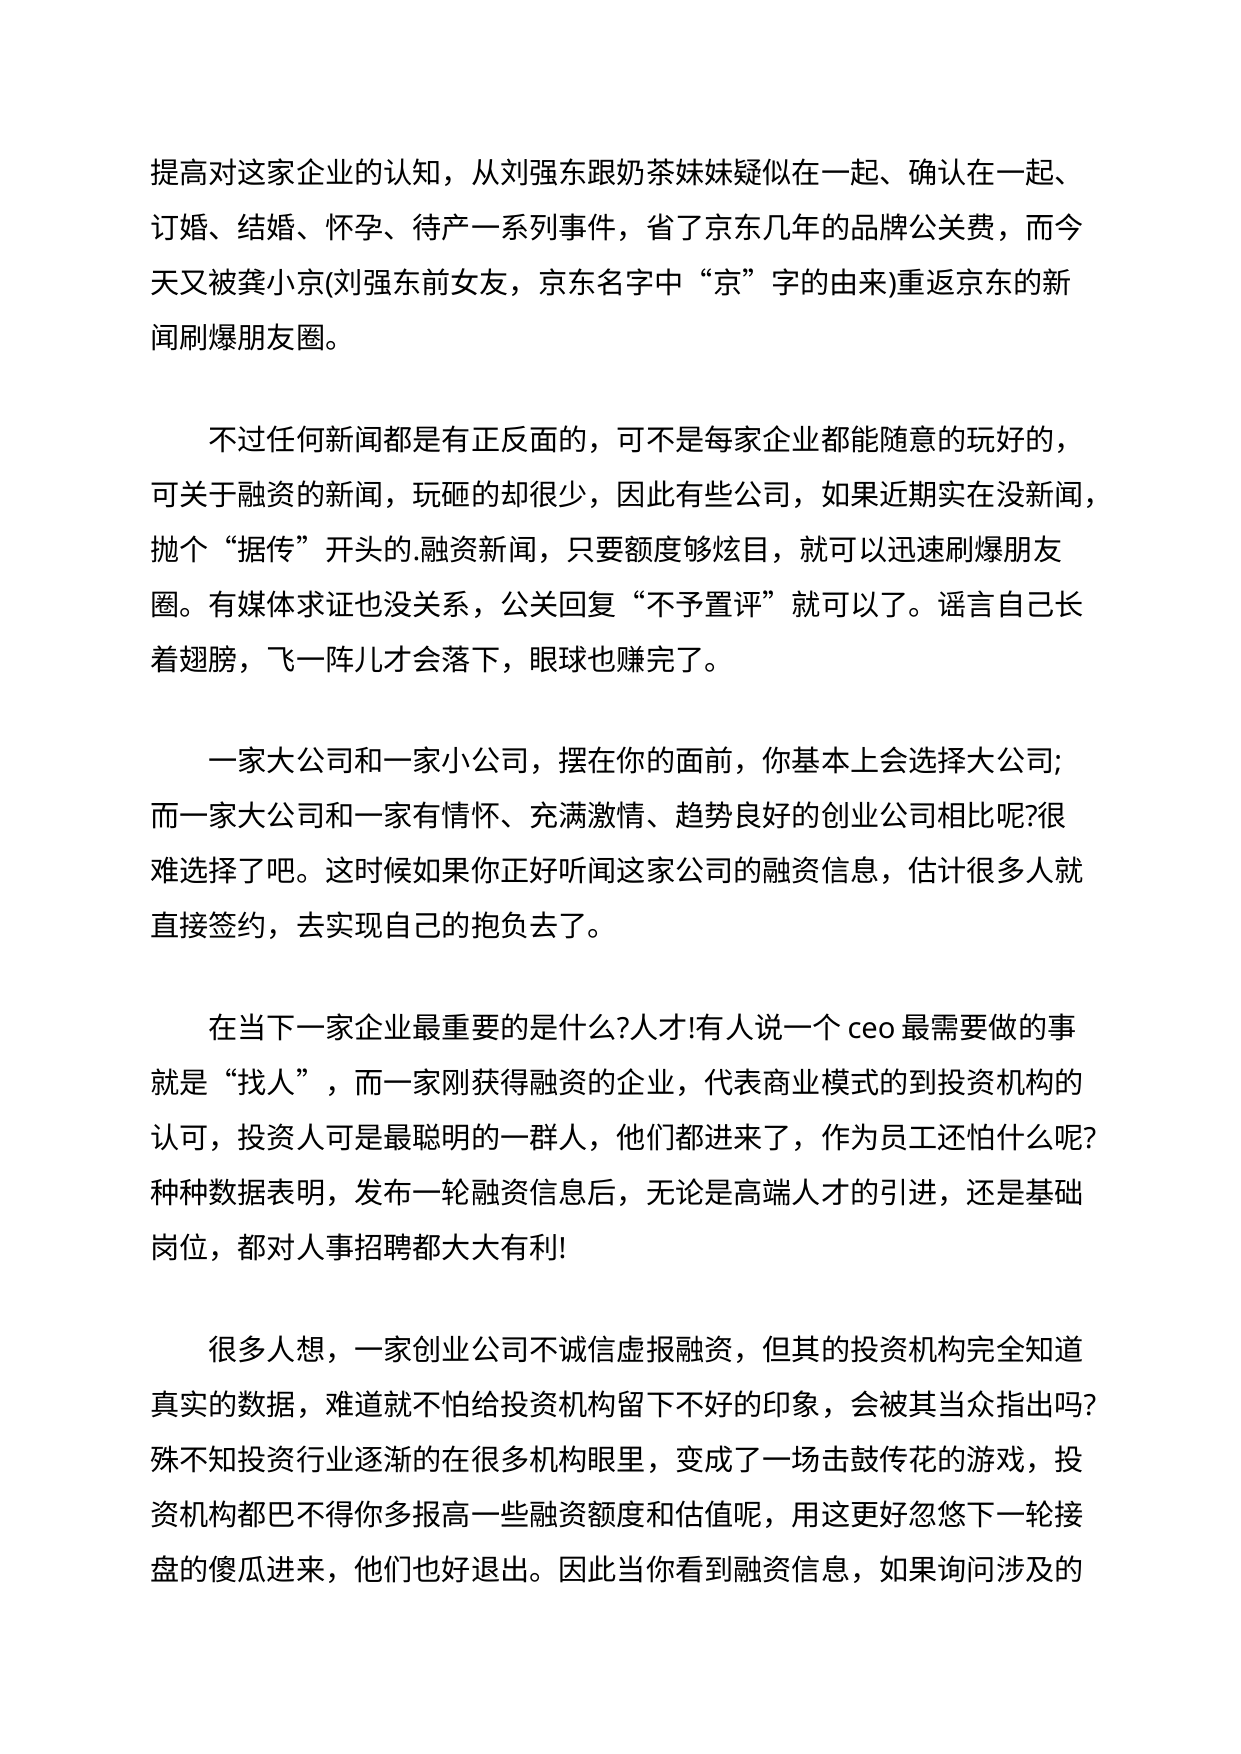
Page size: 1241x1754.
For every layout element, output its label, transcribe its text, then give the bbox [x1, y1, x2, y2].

text 不过任何新闻都是有正反面的，可不是每家企业都能随意的玩好的，可关于融资的新闻，玩砸的却很少，因此有些公司，如果近期实在没新闻，抛个“据传”开头的.融资新闻，只要额度够炫目，就可以迅速刷爆朋友圈。有媒体求证也没关系，公关回复“不予置评”就可以了。谣言自己长着翅膀，飞一阵儿才会落下，眼球也赚完了。 [150, 417, 1090, 678]
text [150, 1326, 1090, 1588]
text 在当下一家企业最重要的是什么?人才!有人说一个ceo最需要做的事就是“找人”，而一家刚获得融资的企业，代表商业模式的到投资机构的认可，投资人可是最聪明的一群人，他们都进来了，作为员工还怕什么呢?种种数据表明，发布一轮融资信息后，无论是高端人才的引进，还是基础岗位，都对人事招聘都大大有利! [150, 1005, 1090, 1267]
text 一家大公司和一家小公司，摆在你的面前，你基本上会选择大公司;而一家大公司和一家有情怀、充满激情、趋势良好的创业公司相比呢?很难选择了吧。这时候如果你正好听闻这家公司的融资信息，估计很多人就直接签约，去实现自己的抱负去了。 [150, 738, 1090, 945]
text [150, 150, 1090, 357]
